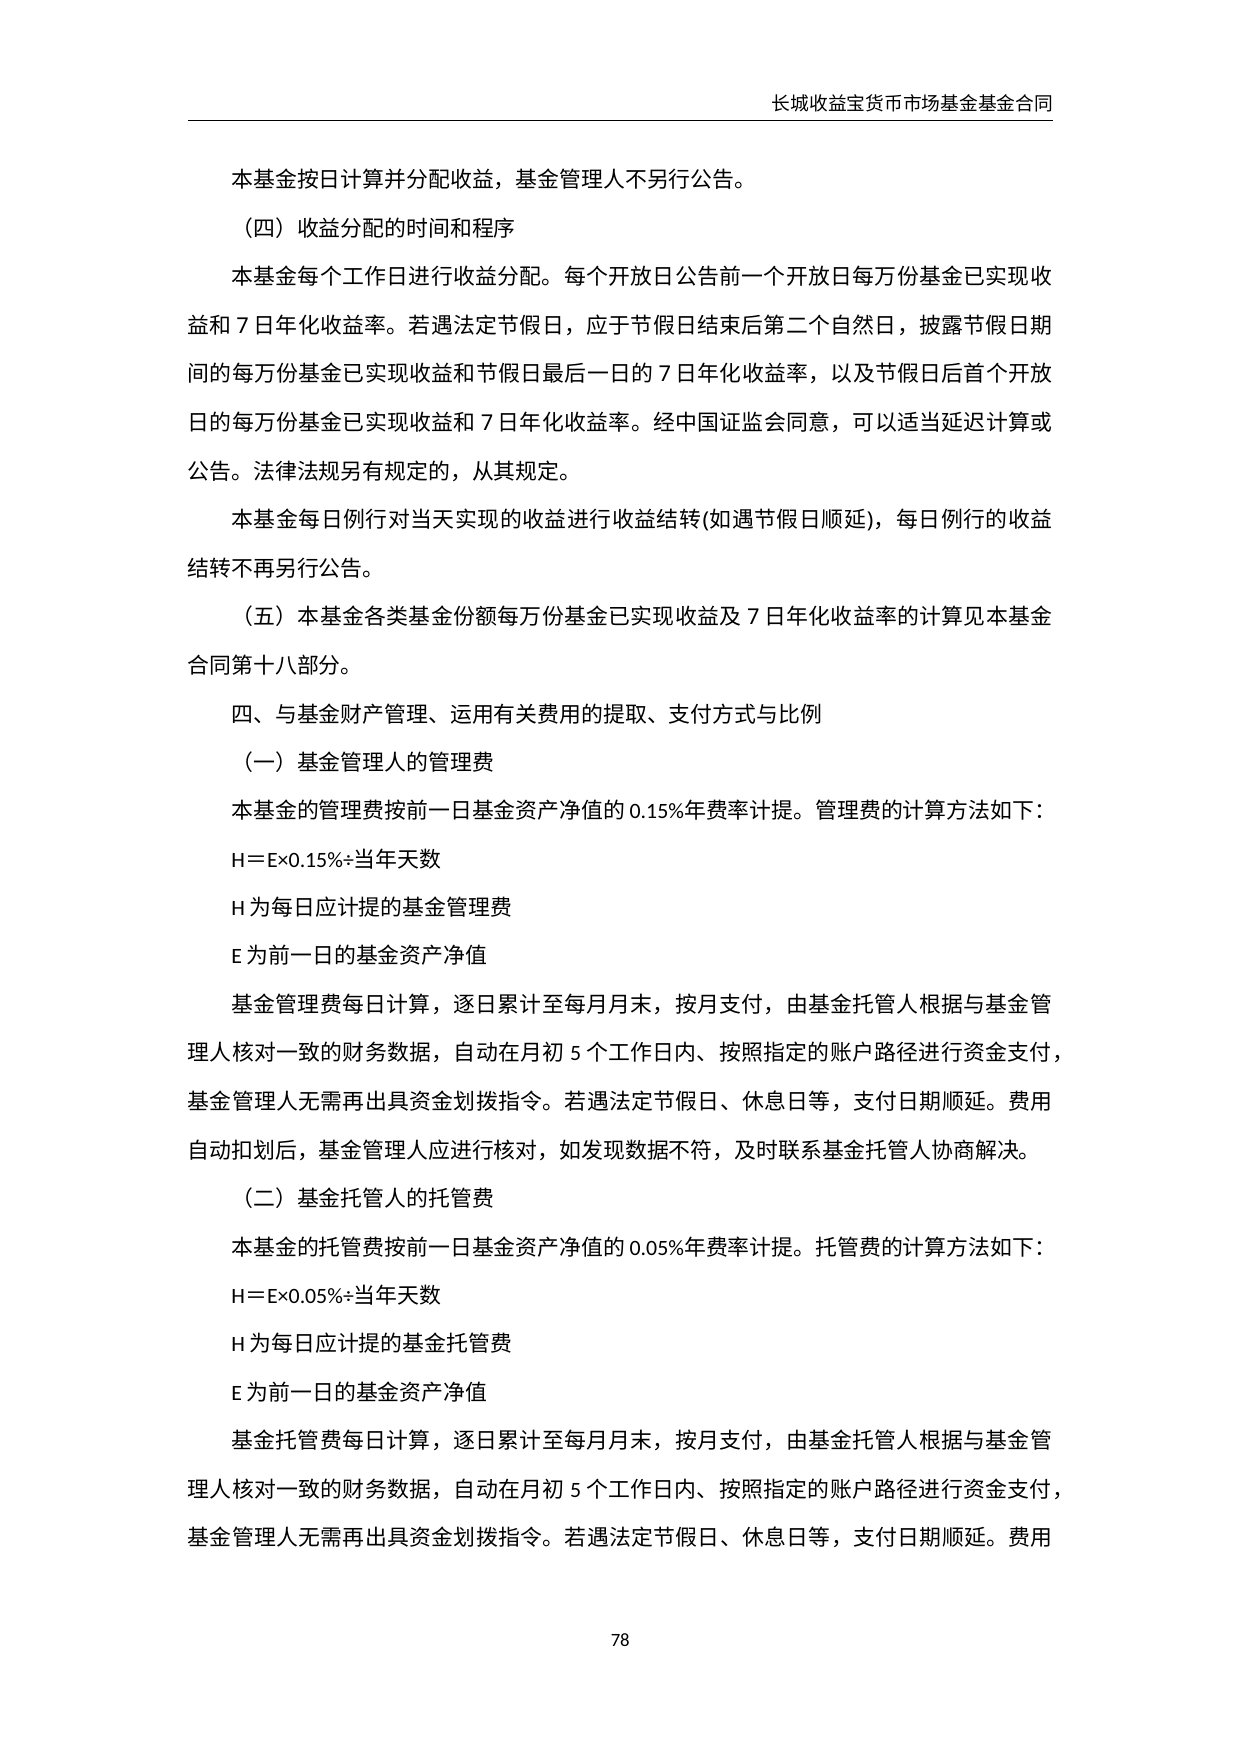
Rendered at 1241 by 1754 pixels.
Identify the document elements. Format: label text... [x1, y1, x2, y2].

text （二）基金托管人的托管费 [187, 1181, 1053, 1213]
text H为每日应计提的基金管理费 [187, 889, 1053, 922]
text H为每日应计提的基金托管费 [187, 1326, 1053, 1358]
text 本基金按日计算并分配收益，基金管理人不另行公告。 [187, 162, 1053, 194]
text 本基金的管理费按前一日基金资产净值的0.15%年费率计提。管理费的计算方法如下： [187, 793, 1053, 825]
text H＝E×0.05%÷当年天数 [187, 1277, 1053, 1310]
text 四、与基金财产管理、运用有关费用的提取、支付方式与比例 [187, 696, 1053, 729]
text 本基金的托管费按前一日基金资产净值的0.05%年费率计提。托管费的计算方法如下： [187, 1229, 1053, 1262]
text H＝E×0.15%÷当年天数 [187, 841, 1053, 874]
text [187, 1422, 1053, 1552]
text （四）收益分配的时间和程序 [187, 210, 1053, 243]
text 基金管理费每日计算，逐日累计至每月月末，按月支付，由基金托管人根据与基金管理人核对一致的财务数据，自动在月初5个工作日内、按照指定的账户路径进行资金支付，基金管理人无需再出具资金划拨指令。若遇法定节假日、休息日等，支付日期顺延。费用自动扣划后，基金管理人应进行核对，如发现数据不符，及时联系基金托管人协商解决。 [187, 986, 1053, 1165]
text 本基金每日例行对当天实现的收益进行收益结转(如遇节假日顺延)，每日例行的收益结转不再另行公告。 [187, 502, 1053, 583]
text （一）基金管理人的管理费 [187, 744, 1053, 777]
text 本基金每个工作日进行收益分配。每个开放日公告前一个开放日每万份基金已实现收益和7日年化收益率。若遇法定节假日，应于节假日结束后第二个自然日，披露节假日期间的每万份基金已实现收益和节假日最后一日的7日年化收益率，以及节假日后首个开放日的每万份基金已实现收益和7日年化收益率。经中国证监会同意，可以适当延迟计算或公告。法律法规另有规定的，从其规定。 [187, 259, 1053, 486]
text E为前一日的基金资产净值 [187, 938, 1053, 970]
text E为前一日的基金资产净值 [187, 1374, 1053, 1407]
text （五）本基金各类基金份额每万份基金已实现收益及7日年化收益率的计算见本基金合同第十八部分。 [187, 599, 1053, 680]
